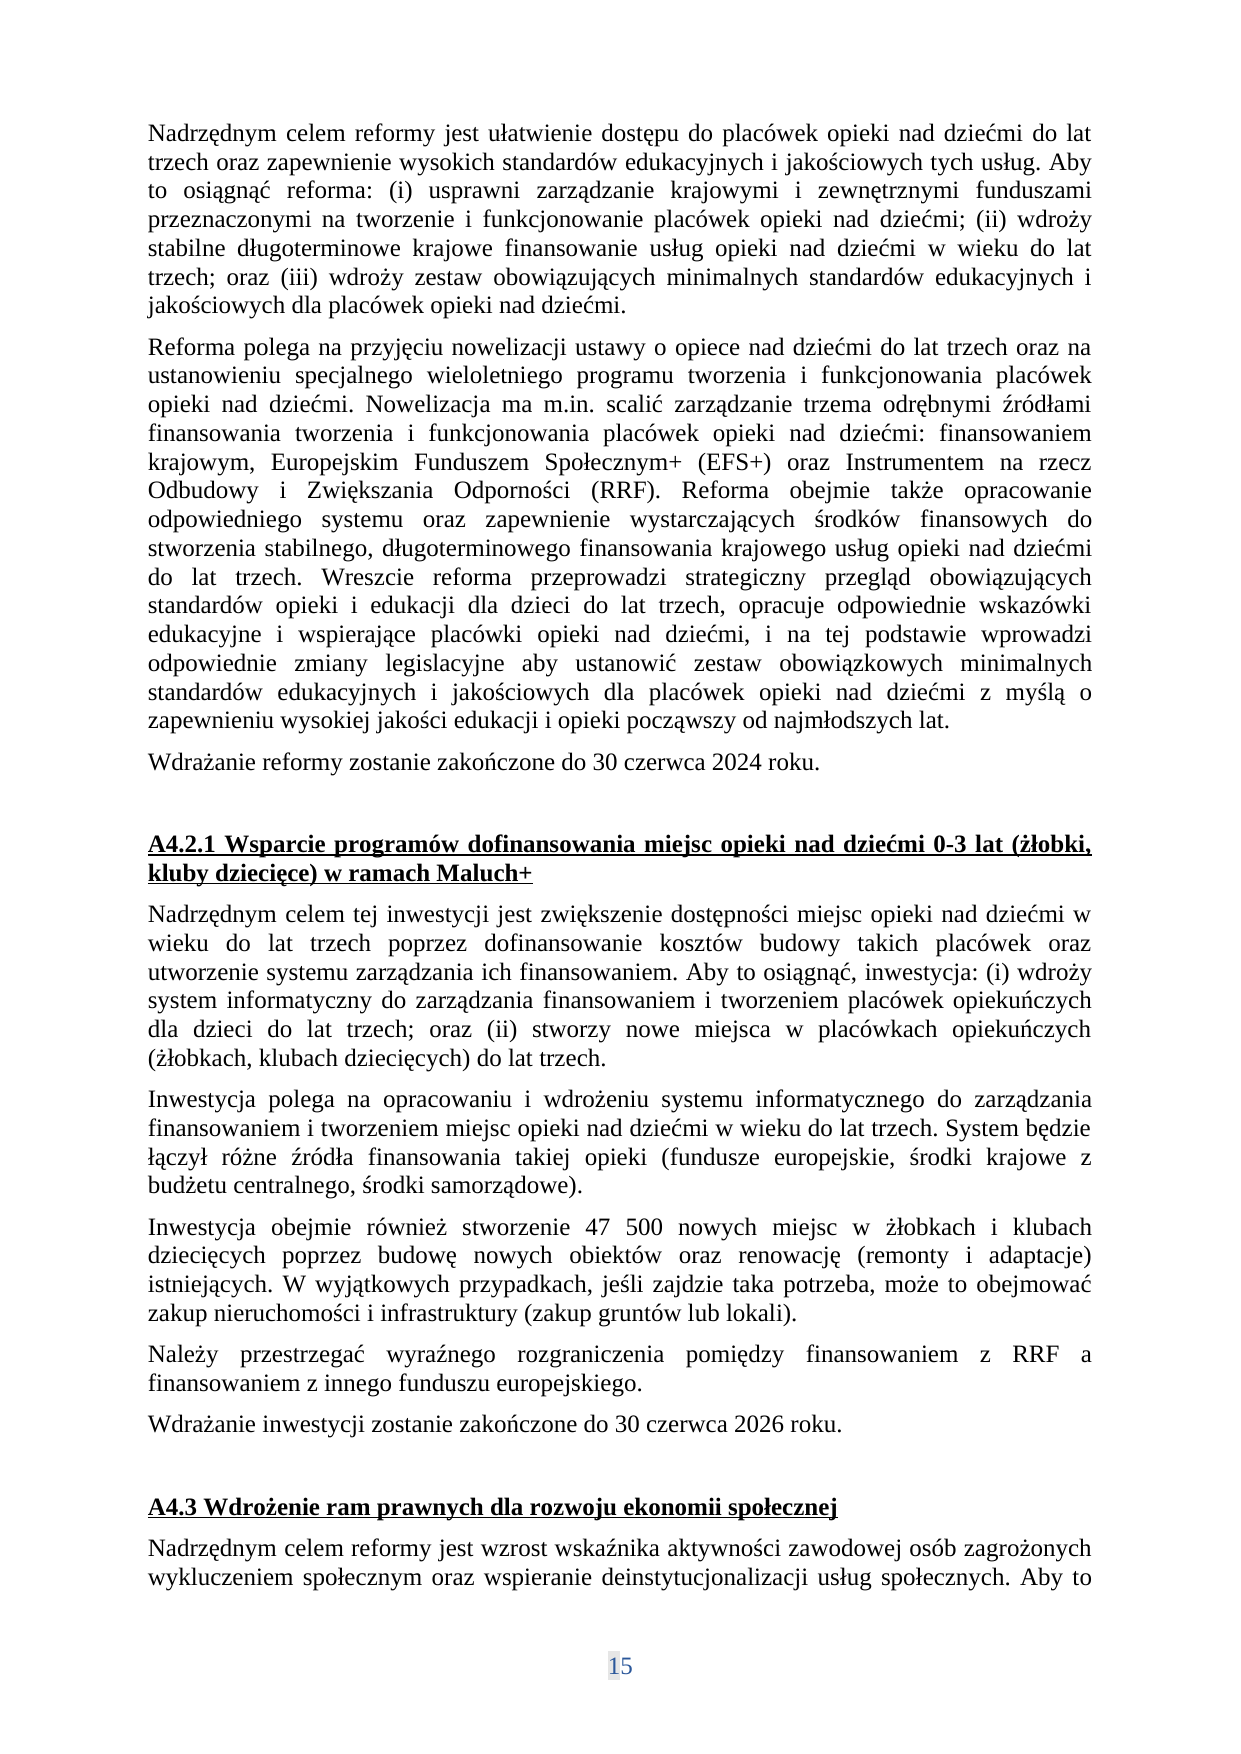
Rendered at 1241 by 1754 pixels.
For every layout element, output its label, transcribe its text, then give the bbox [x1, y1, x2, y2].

text Nadrzędnym celem tej inwestycji jest zwiększenie dostępności miejsc opieki nad dziećmi w wieku do lat trzech poprzez dofinansowanie kosztów budowy takich placówek oraz utworzenie systemu zarządzania ich finansowaniem. Aby to osiągnąć, inwestycja: (i) wdroży system informatyczny do zarządzania finansowaniem i tworzeniem placówek opiekuńczych dla dzieci do lat trzech; oraz (ii) stworzy nowe miejsca w placówkach opiekuńczych (żłobkach, klubach dziecięcych) do lat trzech. [148, 899, 1093, 1072]
text A4.3 Wdrożenie ram prawnych dla rozwoju ekonomii społecznej [148, 1492, 1093, 1521]
text A4.2.1 Wsparcie programów dofinansowania miejsc opieki nad dziećmi 0-3 lat (żłobki, kluby dziecięce) w ramach Maluch+ [148, 829, 1093, 887]
text Inwestycja obejmie również stworzenie 47 500 nowych miejsc w żłobkach i klubach dziecięcych poprzez budowę nowych obiektów oraz renowację (remonty i adaptacje) istniejących. W wyjątkowych przypadkach, jeśli zajdzie taka potrzeba, może to obejmować zakup nieruchomości i infrastruktury (zakup gruntów lub lokali). [148, 1212, 1093, 1327]
text Reforma polega na przyjęciu nowelizacji ustawy o opiece nad dziećmi do lat trzech oraz na ustanowieniu specjalnego wieloletniego programu tworzenia i funkcjonowania placówek opieki nad dziećmi. Nowelizacja ma m.in. scalić zarządzanie trzema odrębnymi źródłami finansowania tworzenia i funkcjonowania placówek opieki nad dziećmi: finansowaniem krajowym, Europejskim Funduszem Społecznym+ (EFS+) oraz Instrumentem na rzecz Odbudowy i Zwiększania Odporności (RRF). Reforma obejmie także opracowanie odpowiedniego systemu oraz zapewnienie wystarczających środków finansowych do stworzenia stabilnego, długoterminowego finansowania krajowego usług opieki nad dziećmi do lat trzech. Wreszcie reforma przeprowadzi strategiczny przegląd obowiązujących standardów opieki i edukacji dla dzieci do lat trzech, opracuje odpowiednie wskazówki edukacyjne i wspierające placówki opieki nad dziećmi, i na tej podstawie wprowadzi odpowiednie zmiany legislacyjne aby ustanowić zestaw obowiązkowych minimalnych standardów edukacyjnych i jakościowych dla placówek opieki nad dziećmi z myślą o zapewnieniu wysokiej jakości edukacji i opieki począwszy od najmłodszych lat. [148, 332, 1093, 734]
text Nadrzędnym celem reformy jest ułatwienie dostępu do placówek opieki nad dziećmi do lat trzech oraz zapewnienie wysokich standardów edukacyjnych i jakościowych tych usług. Aby to osiągnąć reforma: (i) usprawni zarządzanie krajowymi i zewnętrznymi funduszami przeznaczonymi na tworzenie i funkcjonowanie placówek opieki nad dziećmi; (ii) wdroży stabilne długoterminowe krajowe finansowanie usług opieki nad dziećmi w wieku do lat trzech; oraz (iii) wdroży zestaw obowiązujących minimalnych standardów edukacyjnych i jakościowych dla placówek opieki nad dziećmi. [148, 118, 1093, 319]
text Wdrażanie inwestycji zostanie zakończone do 30 czerwca 2026 roku. [148, 1409, 1093, 1438]
text Należy przestrzegać wyraźnego rozgraniczenia pomiędzy finansowaniem z RRF a finansowaniem z innego funduszu europejskiego. [148, 1339, 1093, 1397]
text Inwestycja polega na opracowaniu i wdrożeniu systemu informatycznego do zarządzania finansowaniem i tworzeniem miejsc opieki nad dziećmi w wieku do lat trzech. System będzie łączył różne źródła finansowania takiej opieki (fundusze europejskie, środki krajowe z budżetu centralnego, środki samorządowe). [148, 1084, 1093, 1199]
text Wdrażanie reformy zostanie zakończone do 30 czerwca 2024 roku. [148, 747, 1093, 776]
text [148, 1533, 1093, 1591]
